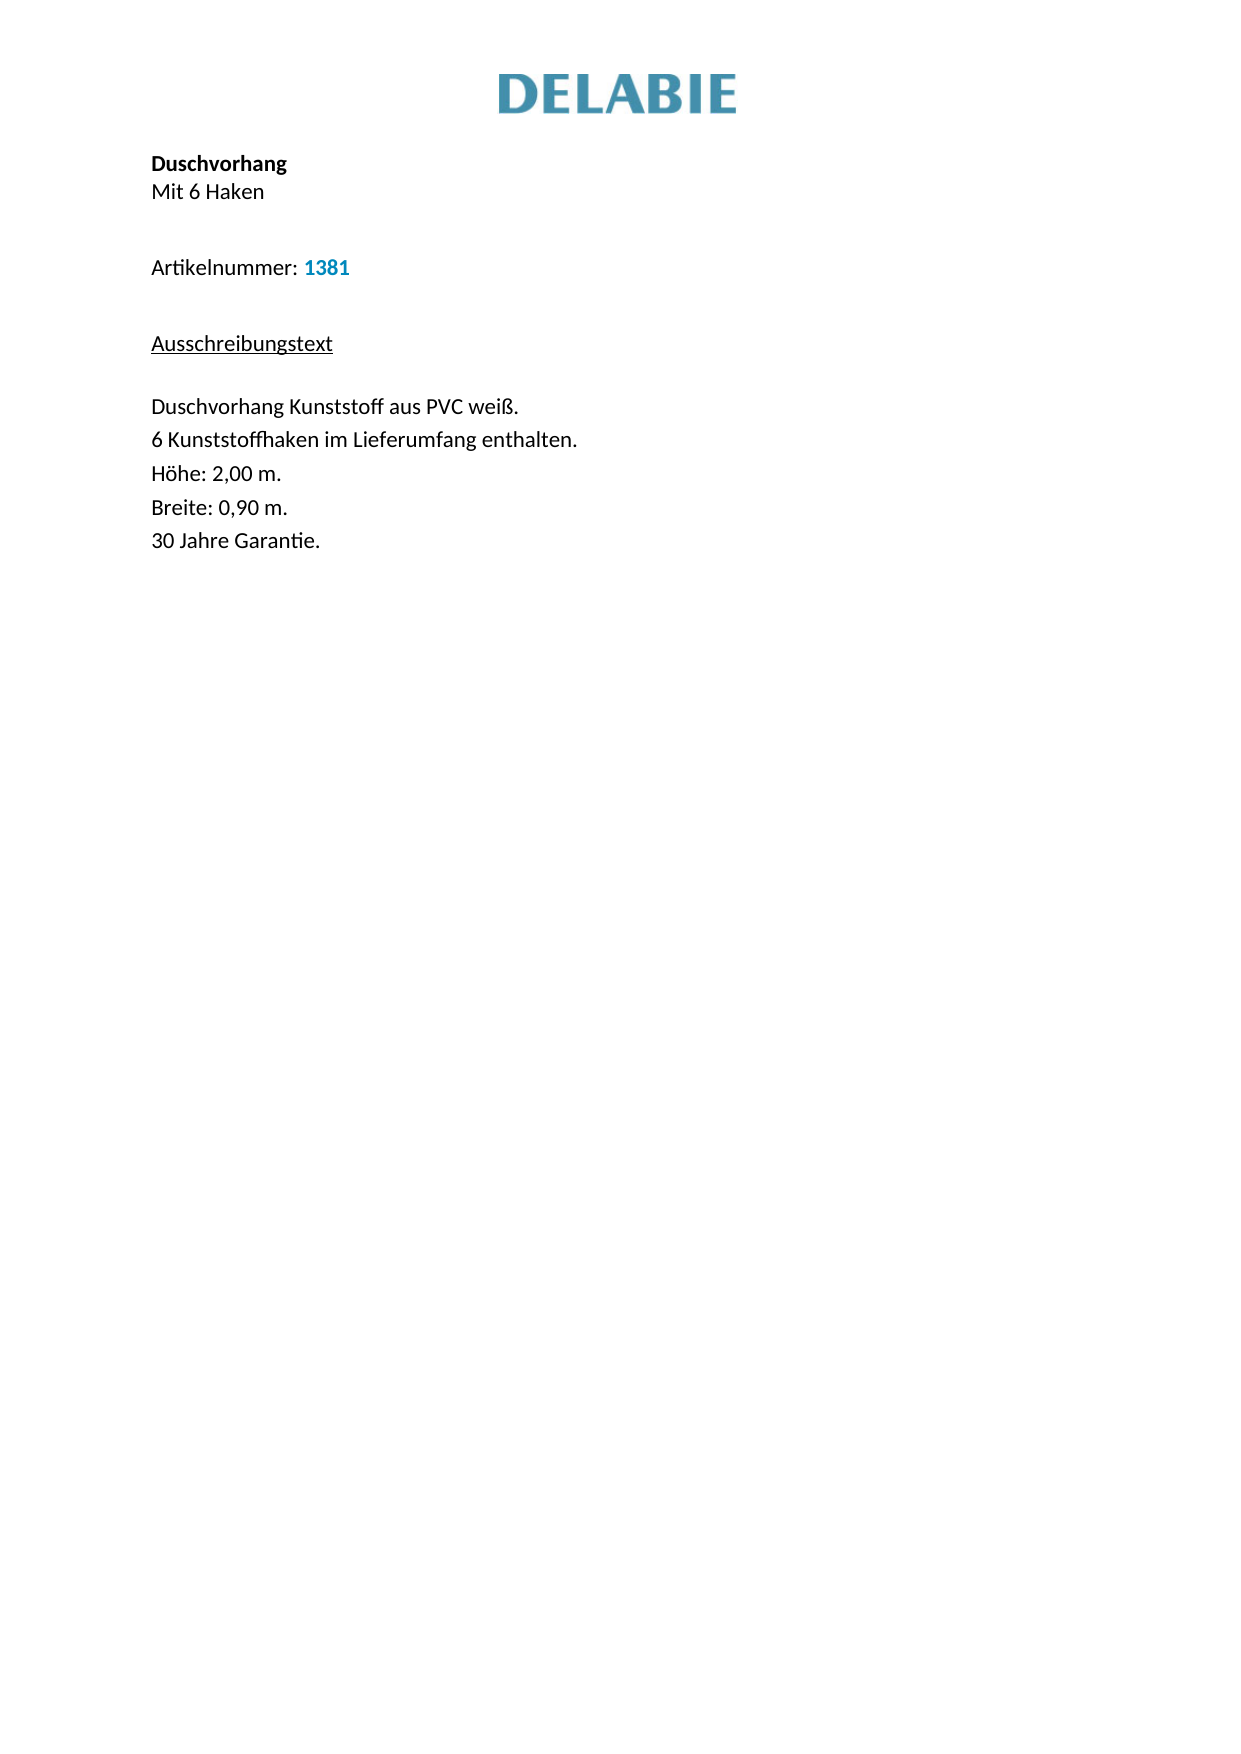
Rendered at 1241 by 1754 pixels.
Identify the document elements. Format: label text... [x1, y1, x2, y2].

picture [497, 74, 738, 114]
text Duschvorhang Kunststoff aus PVC weiß. [151, 392, 1084, 420]
text Ausschreibungstext [151, 329, 1084, 357]
text Breite: 0,90 m. [151, 493, 1084, 521]
text Höhe: 2,00 m. [151, 459, 1084, 487]
text 30 Jahre Garantie. [151, 526, 1084, 554]
text Duschvorhang [151, 149, 1084, 177]
text Mit 6 Haken [151, 177, 1084, 205]
text 6 Kunststoffhaken im Lieferumfang enthalten. [151, 426, 1084, 453]
text Artikelnummer: 1381 [151, 253, 1084, 281]
